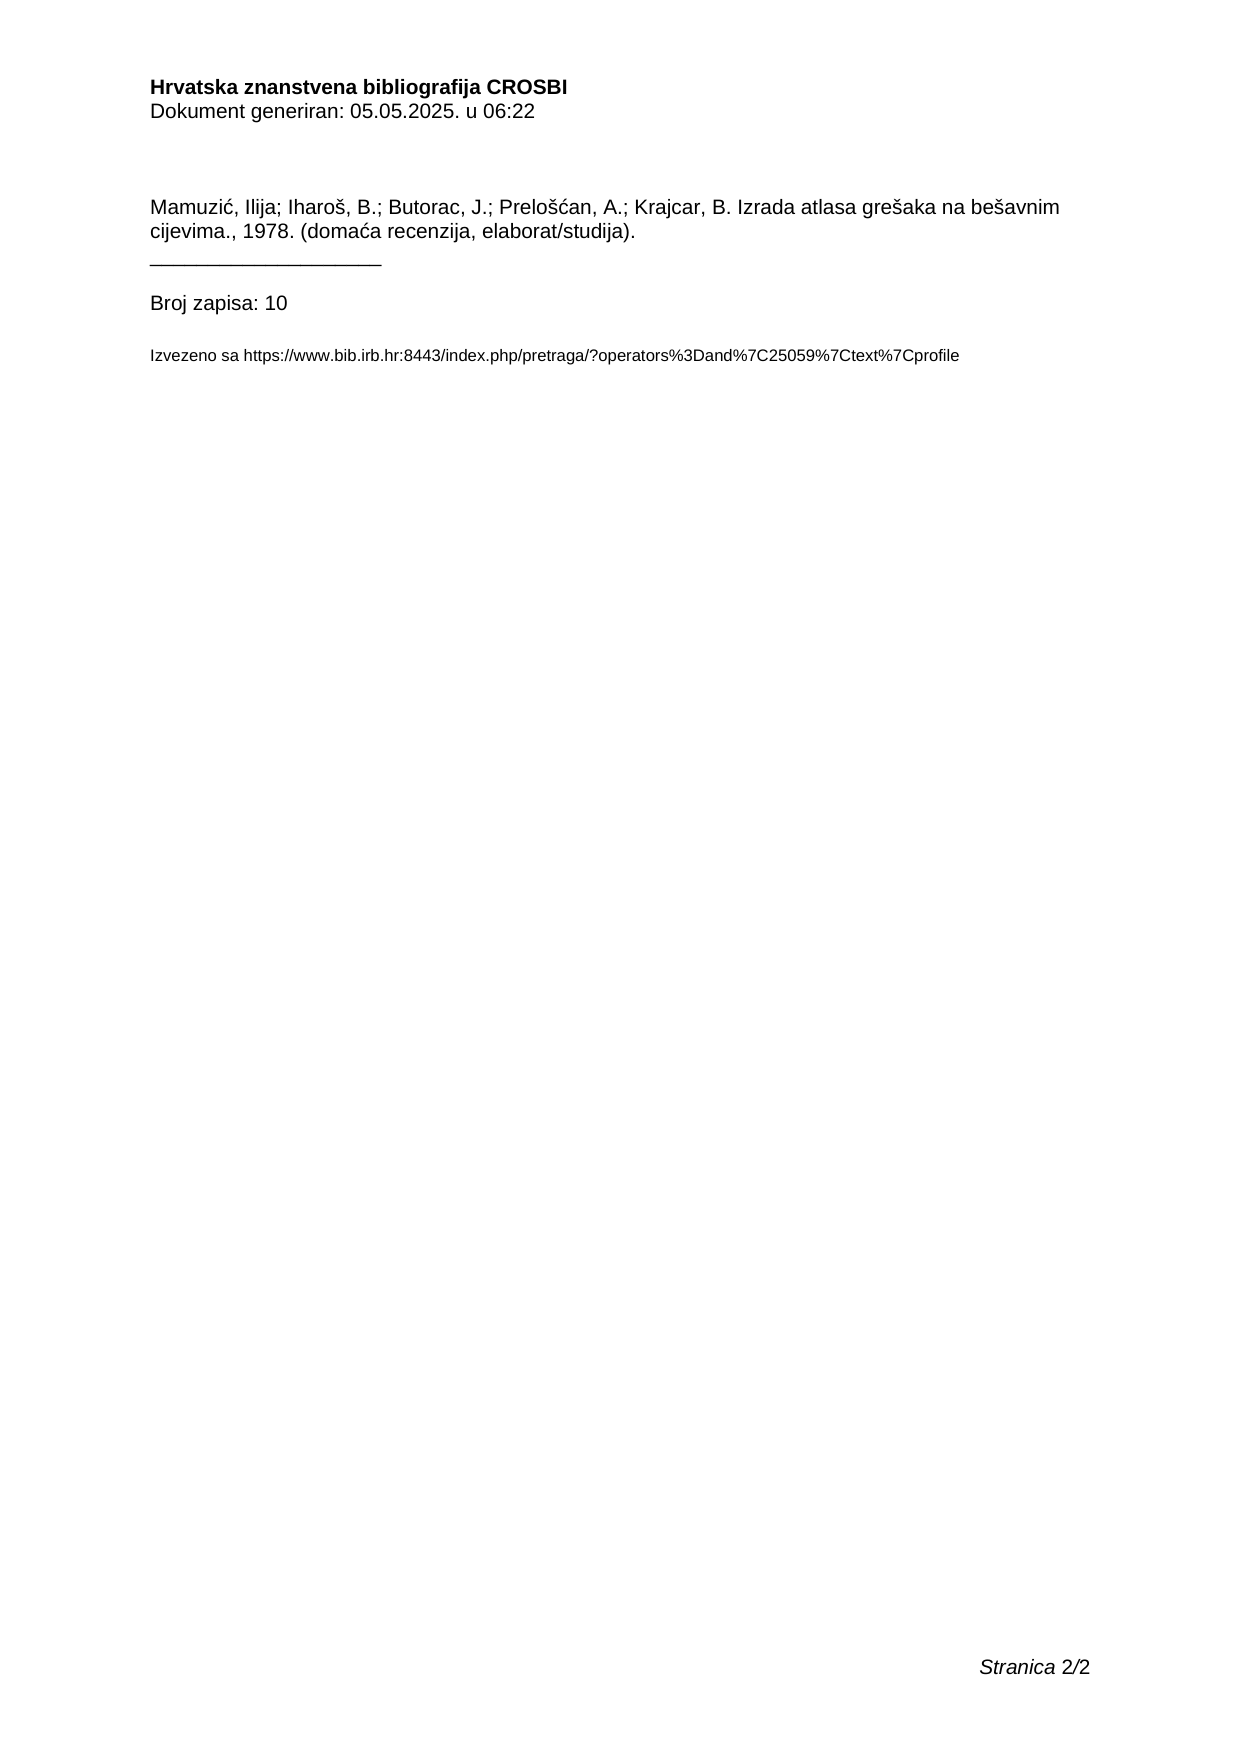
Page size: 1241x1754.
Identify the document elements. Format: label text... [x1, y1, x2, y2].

text Izvezeno sa https://www.bib.irb.hr:8443/index.php/pretraga/?operators%3Dand%7C25059%7Ctext%7Cprofile [150, 346, 1090, 365]
text Broj zapisa: 10 [150, 291, 1090, 315]
text Mamuzić, Ilija; Iharoš, B.; Butorac, J.; Prelošćan, A.; Krajcar, B. [150, 195, 1090, 243]
text ____________________ [150, 243, 1090, 267]
